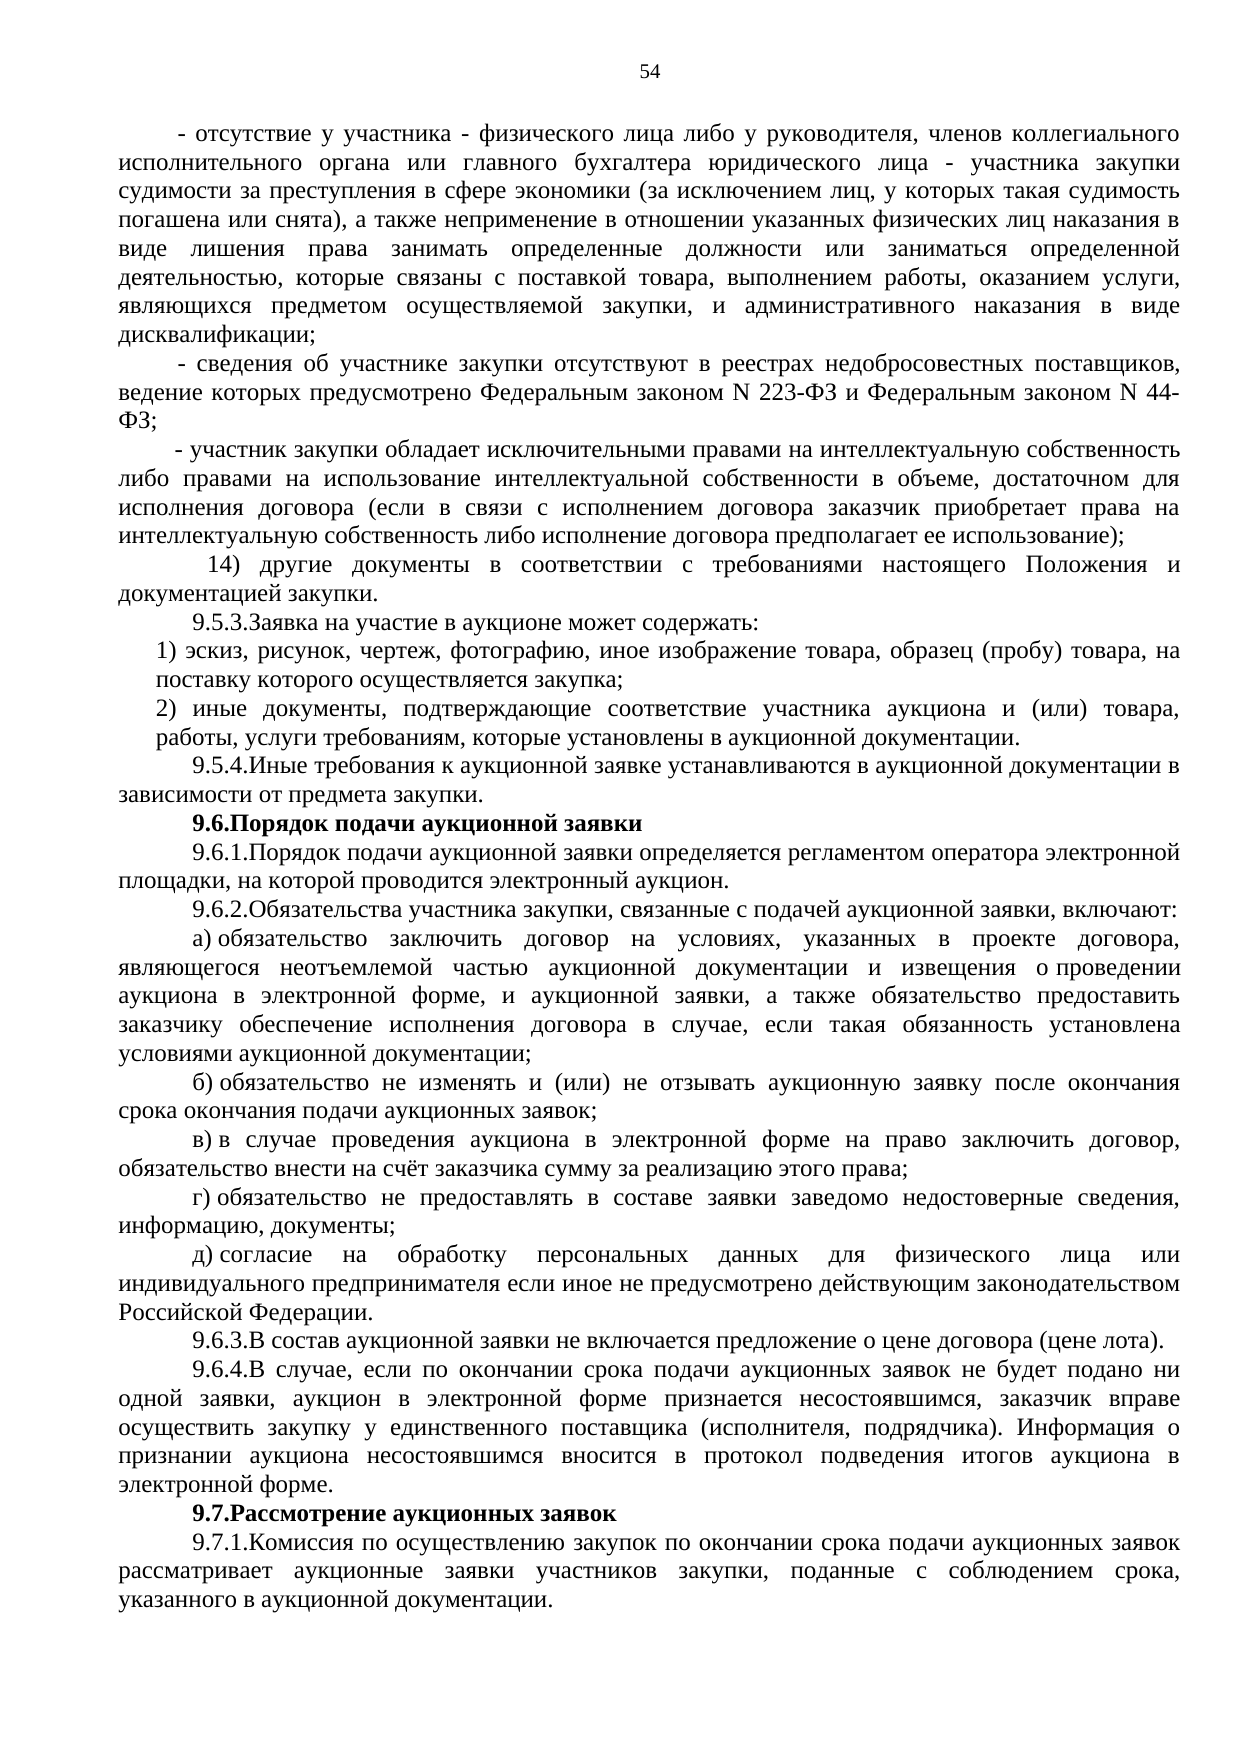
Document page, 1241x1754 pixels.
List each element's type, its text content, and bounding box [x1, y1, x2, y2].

text 14) другие документы в соответствии с требованиями настоящего Положения и документацией закупки. [118, 549, 1181, 607]
list Порядок подачи аукционной заявки [118, 808, 1181, 837]
list Порядок подачи аукционной заявки определяется регламентом оператора электронной площадки, на которой проводится электронный аукцион. [118, 837, 1181, 894]
list В состав аукционной заявки не включается предложение о цене договора (цене лота). [118, 1326, 1181, 1354]
list согласие на обработку персональных данных для физического лица или индивидуального предпринимателя если иное не предусмотрено действующим законодательством Российской Федерации. [118, 1239, 1181, 1326]
list Заявка на участие в аукционе может содержать: [118, 607, 1181, 636]
list Иные требования к аукционной заявке устанавливаются в аукционной документации в зависимости от предмета закупки. [118, 751, 1181, 808]
list обязательство заключить договор на условиях, указанных в проекте договора, являющегося неотъемлемой частью аукционной документации и извещения о проведении аукциона в электронной форме, и аукционной заявки, а также обязательство предоставить заказчику обеспечение исполнения договора в случае, если такая обязанность установлена условиями аукционной документации; [118, 923, 1181, 1067]
list Обязательства участника закупки, связанные с подачей аукционной заявки, включают: [118, 894, 1181, 923]
list в случае проведения аукциона в электронной форме на право заключить договор, обязательство внести на счёт заказчика сумму за реализацию этого права; [118, 1124, 1181, 1182]
list - отсутствие у участника - физического лица либо у руководителя, членов коллегиального исполнительного органа или главного бухгалтера юридического лица - участника закупки судимости за преступления в сфере экономики (за исключением лиц, у которых такая судимость погашена или снята), а также неприменение в отношении указанных физических лиц наказания в виде лишения права занимать определенные должности или заниматься определенной деятельностью, которые связаны с поставкой товара, выполнением работы, оказанием услуги, являющихся предметом осуществляемой закупки, и административного наказания в виде дисквалификации; [118, 118, 1181, 348]
list В случае, если по окончании срока подачи аукционных заявок не будет подано ни одной заявки, аукцион в электронной форме признается несостоявшимся, заказчик вправе осуществить закупку у единственного поставщика (исполнителя, подрядчика). Информация о признании аукциона несостоявшимся вносится в протокол подведения итогов аукциона в электронной форме. [118, 1354, 1181, 1498]
list 2) иные документы, подтверждающие соответствие участника аукциона и (или) товара, работы, услуги требованиям, которые установлены в аукционной документации. [156, 693, 1181, 751]
list - сведения об участнике закупки отсутствуют в реестрах недобросовестных поставщиков, ведение которых предусмотрено Федеральным законом N 223-ФЗ и Федеральным законом N 44-ФЗ; [118, 348, 1181, 434]
list обязательство не изменять и (или) не отзывать аукционную заявку после окончания срока окончания подачи аукционных заявок; [118, 1067, 1181, 1124]
list 1) эскиз, рисунок, чертеж, фотографию, иное изображение товара, образец (пробу) товара, на поставку которого осуществляется закупка; [156, 636, 1181, 693]
list Комиссия по осуществлению закупок по окончании срока подачи аукционных заявок рассматривает аукционные заявки участников закупки, поданные с соблюдением срока, указанного в аукционной документации. [118, 1527, 1181, 1613]
list обязательство не предоставлять в составе заявки заведомо недостоверные сведения, информацию, документы; [118, 1182, 1181, 1239]
list Рассмотрение аукционных заявок [118, 1498, 1181, 1527]
list - участник закупки обладает исключительными правами на интеллектуальную собственность либо правами на использование интеллектуальной собственности в объеме, достаточном для исполнения договора (если в связи с исполнением договора заказчик приобретает права на интеллектуальную собственность либо исполнение договора предполагает ее использование); [118, 434, 1181, 549]
